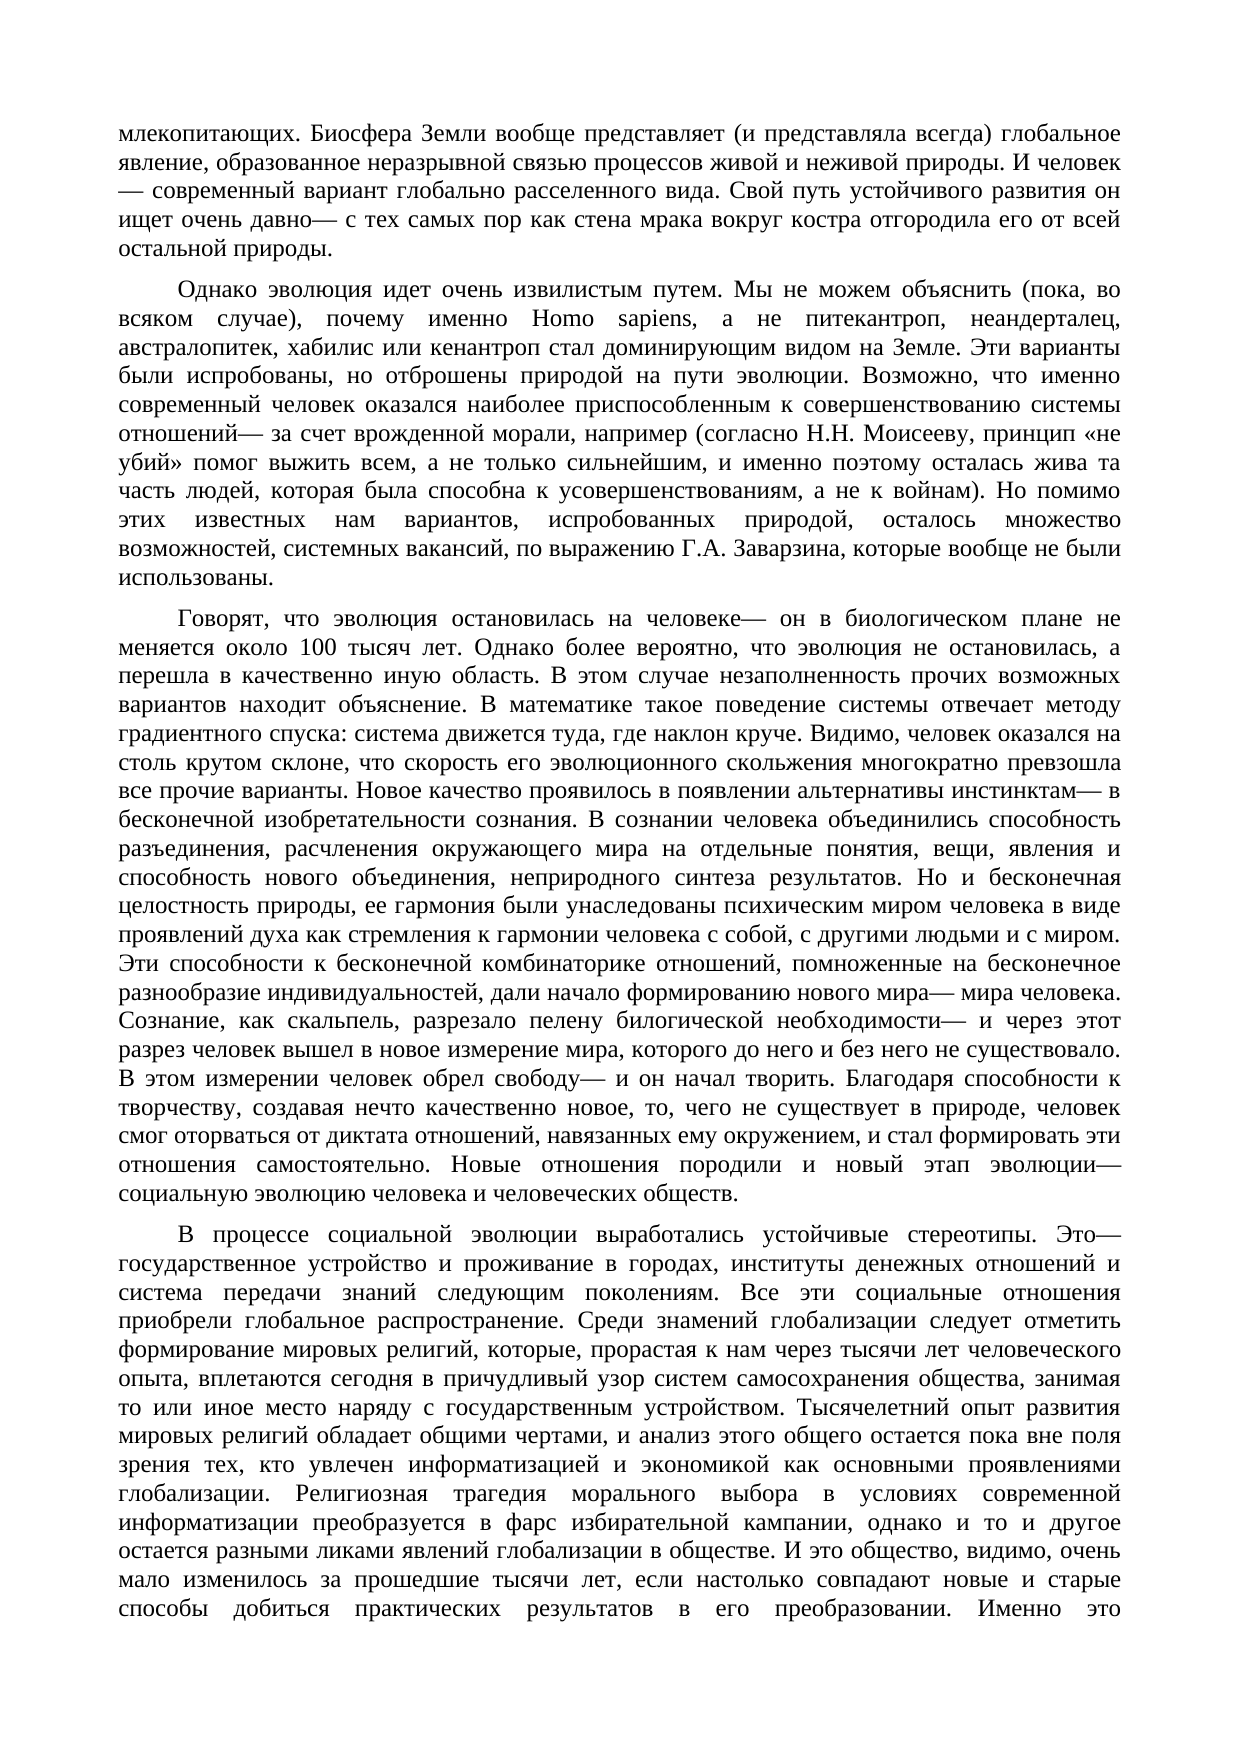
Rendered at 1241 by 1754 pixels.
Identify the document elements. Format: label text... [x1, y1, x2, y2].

text Говорят, что эволюция остановилась на человеке— он в биологическом плане не меняется около 100 тысяч лет. Однако более вероятно, что эволюция не остановилась, а перешла в качественно иную область. В этом случае незаполненность прочих возможных вариантов находит объяснение. В математике такое поведение системы отвечает методу градиентного спуска: система движется туда, где наклон круче. Видимо, человек оказался на столь крутом склоне, что скорость его эволюционного скольжения многократно превзошла все прочие варианты. Новое качество проявилось в появлении альтернативы инстинктам— в бесконечной изобретательности сознания. В сознании человека объединились способность разъединения, расчленения окружающего мира на отдельные понятия, вещи, явления и способность нового объединения, неприродного синтеза результатов. Но и бесконечная целостность природы, ее гармония были унаследованы психическим миром человека в виде проявлений духа как стремления к гармонии человека с собой, с другими людьми и с миром. Эти способности к бесконечной комбинаторике отношений, помноженные на бесконечное разнообразие индивидуальностей, дали начало формированию нового мира— мира человека. Сознание, как скальпель, разрезало пелену билогической необходимости— и через этот разрез человек вышел в новое измерение мира, которого до него и без него не существовало. В этом измерении человек обрел свободу— и он начал творить. Благодаря способности к творчеству, создавая нечто качественно новое, то, чего не существует в природе, человек смог оторваться от диктата отношений, навязанных ему окружением, и стал формировать эти отношения самостоятельно. Новые отношения породили и новый этап эволюции— социальную эволюцию человека и человеческих обществ. [118, 603, 1122, 1207]
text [118, 118, 1122, 262]
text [118, 1219, 1122, 1622]
text Однако эволюция идет очень извилистым путем. Мы не можем объяснить (пока, во всяком случае), почему именно Homo sapiens, а не питекантроп, неандерталец, австралопитек, хабилис или кенантроп стал доминирующим видом на Земле. Эти варианты были испробованы, но отброшены природой на пути эволюции. Возможно, что именно современный человек оказался наиболее приспособленным к совершенствованию системы отношений— за счет врожденной морали, например (согласно Н.Н. Моисееву, принцип «не убий» помог выжить всем, а не только сильнейшим, и именно поэтому осталась жива та часть людей, которая была способна к усовершенствованиям, а не к войнам). Но помимо этих известных нам вариантов, испробованных природой, осталось множество возможностей, системных вакансий, по выражению Г.А. Заварзина, которые вообще не были использованы. [118, 274, 1122, 591]
